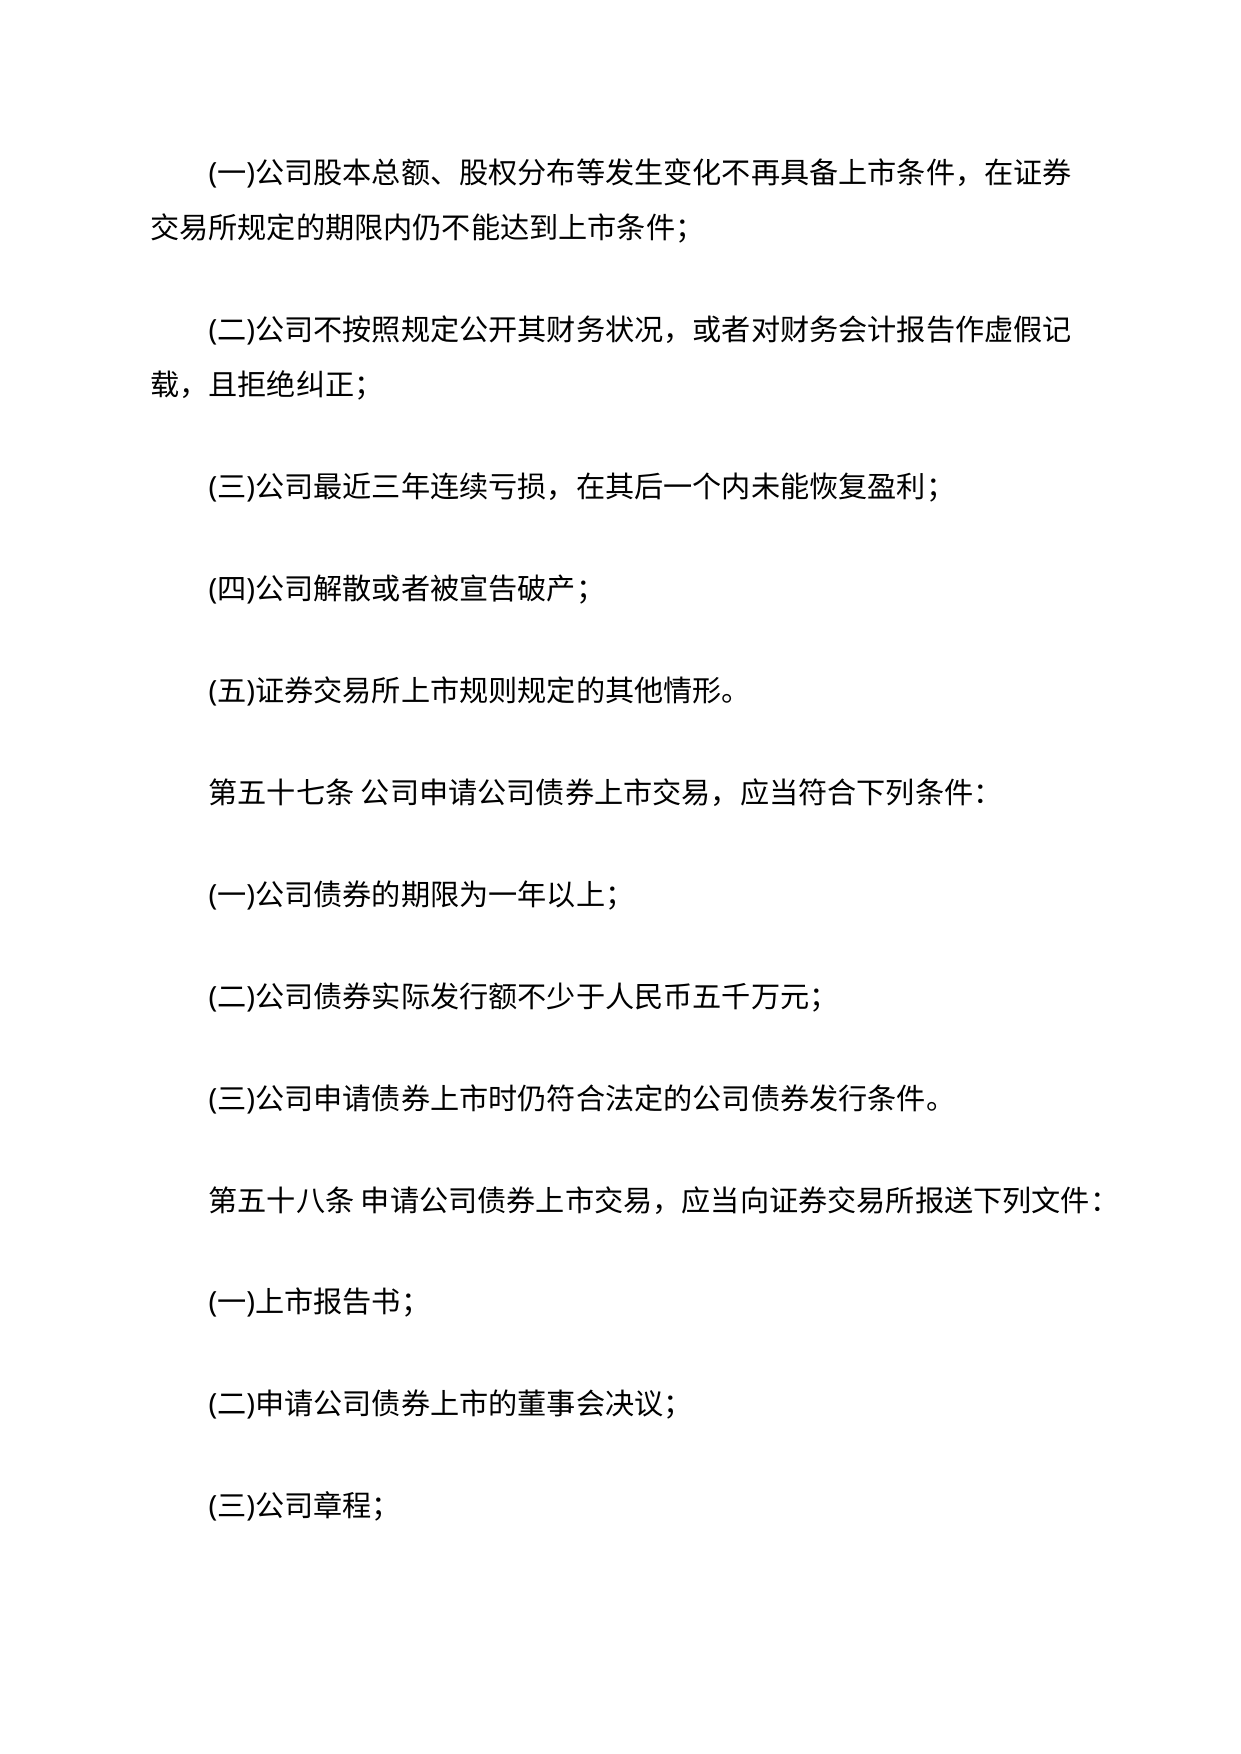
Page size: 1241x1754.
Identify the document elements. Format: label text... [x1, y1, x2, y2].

text 第五十八条 申请公司债券上市交易，应当向证券交易所报送下列文件： [150, 1177, 1090, 1219]
text (五)证券交易所上市规则规定的其他情形。 [150, 667, 1090, 710]
text (一)公司股本总额、股权分布等发生变化不再具备上市条件，在证券交易所规定的期限内仍不能达到上市条件； [150, 150, 1090, 247]
text (三)公司最近三年连续亏损，在其后一个内未能恢复盈利； [150, 463, 1090, 506]
text (三)公司申请债券上市时仍符合法定的公司债券发行条件。 [150, 1075, 1090, 1118]
text (二)申请公司债券上市的董事会决议； [150, 1381, 1090, 1423]
text (一)上市报告书； [150, 1279, 1090, 1321]
text 第五十七条 公司申请公司债券上市交易，应当符合下列条件： [150, 769, 1090, 812]
text (二)公司不按照规定公开其财务状况，或者对财务会计报告作虚假记载，且拒绝纠正； [150, 307, 1090, 404]
text (二)公司债券实际发行额不少于人民币五千万元； [150, 973, 1090, 1016]
text (一)公司债券的期限为一年以上； [150, 871, 1090, 914]
text (四)公司解散或者被宣告破产； [150, 566, 1090, 608]
text (三)公司章程； [150, 1483, 1090, 1525]
